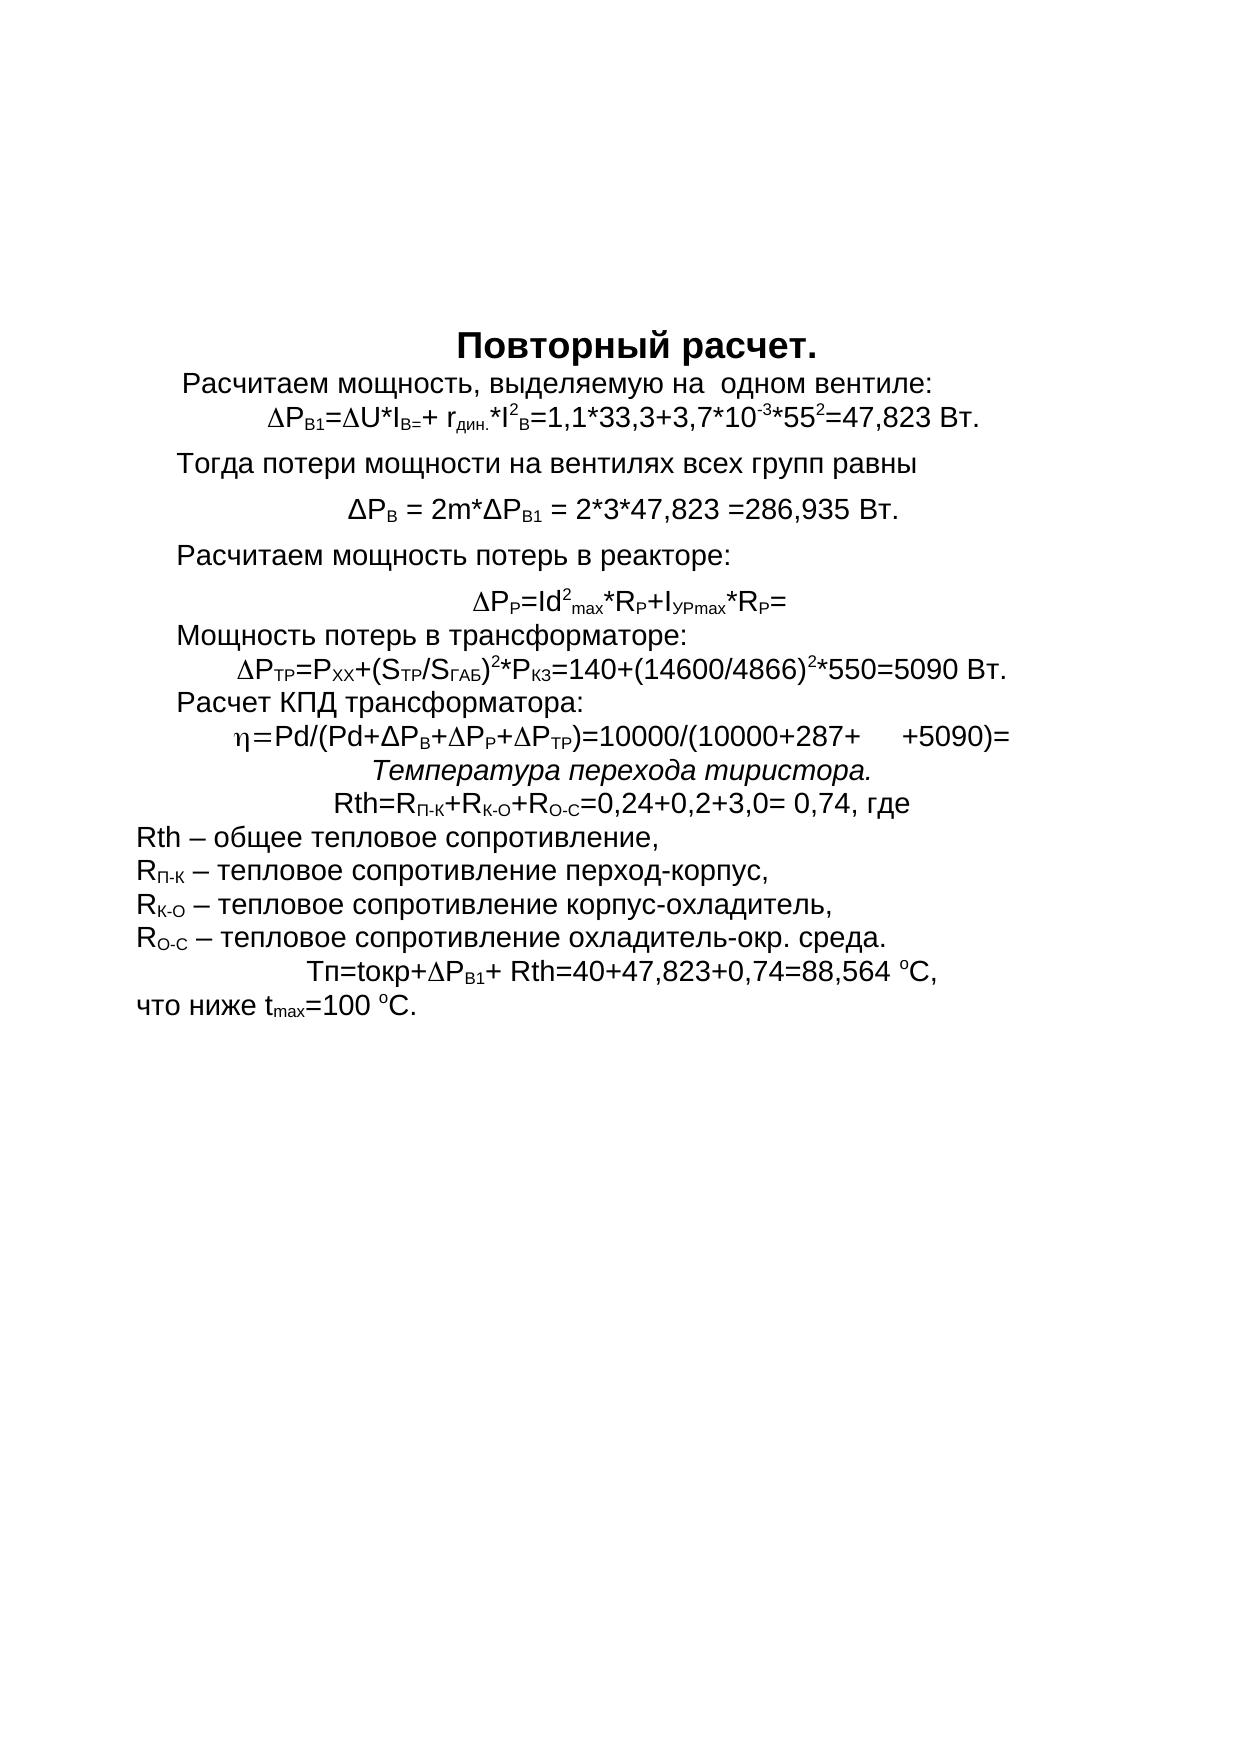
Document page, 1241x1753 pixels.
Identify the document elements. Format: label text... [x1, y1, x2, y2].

text PТР=РХХ+(SТР/SГАБ)2*РКЗ=140+(14600/4866)2*550=5090 Вт. [136, 652, 1108, 686]
text Расчитаем мощность потерь в реакторе: [136, 538, 1111, 572]
text RК-О – тепловое сопротивление корпус-охладитель, [136, 887, 1108, 921]
text Температура перехода тиристора. [136, 753, 1108, 786]
subtitle PР=Id2max*RР+IУРmax*RР= [151, 584, 1108, 618]
text RО-С – тепловое сопротивление охладитель-окр. среда. [136, 921, 1108, 954]
text Тогда потери мощности на вентилях всех групп равны [136, 446, 1111, 480]
text Tп=tокр+PВ1+ Rth=40+47,823+0,74=88,564 оС, [136, 954, 1108, 988]
text что ниже tmax=100 oC. [136, 988, 1108, 1021]
text Rth=RП-К+RК-О+RО-С=0,24+0,2+3,0= 0,74, где [136, 786, 1108, 820]
text ΔРВ = 2m*ΔPB1 = 2*3*47,823 =286,935 Вт. [136, 492, 1111, 526]
text Расчет КПД трансформатора: [136, 686, 1108, 719]
text Мощность потерь в трансформаторе: [136, 618, 1108, 652]
text RП-К – тепловое сопротивление перход-корпус, [136, 853, 1108, 887]
text PВ1=U*IВ=+ rдин.*I2В=1,1*33,3+3,7*10-3*552=47,823 Вт. [136, 400, 1111, 434]
text Расчитаем мощность, выделяемую на одном вентиле: [165, 367, 1108, 400]
text Pd/(Pd+ΔРВ+PР+PТР)=10000/(10000+287+ +5090)= [136, 719, 1108, 753]
text Rth – общее тепловое сопротивление, [136, 820, 1108, 853]
subtitle Повторный расчет. [165, 323, 1108, 367]
